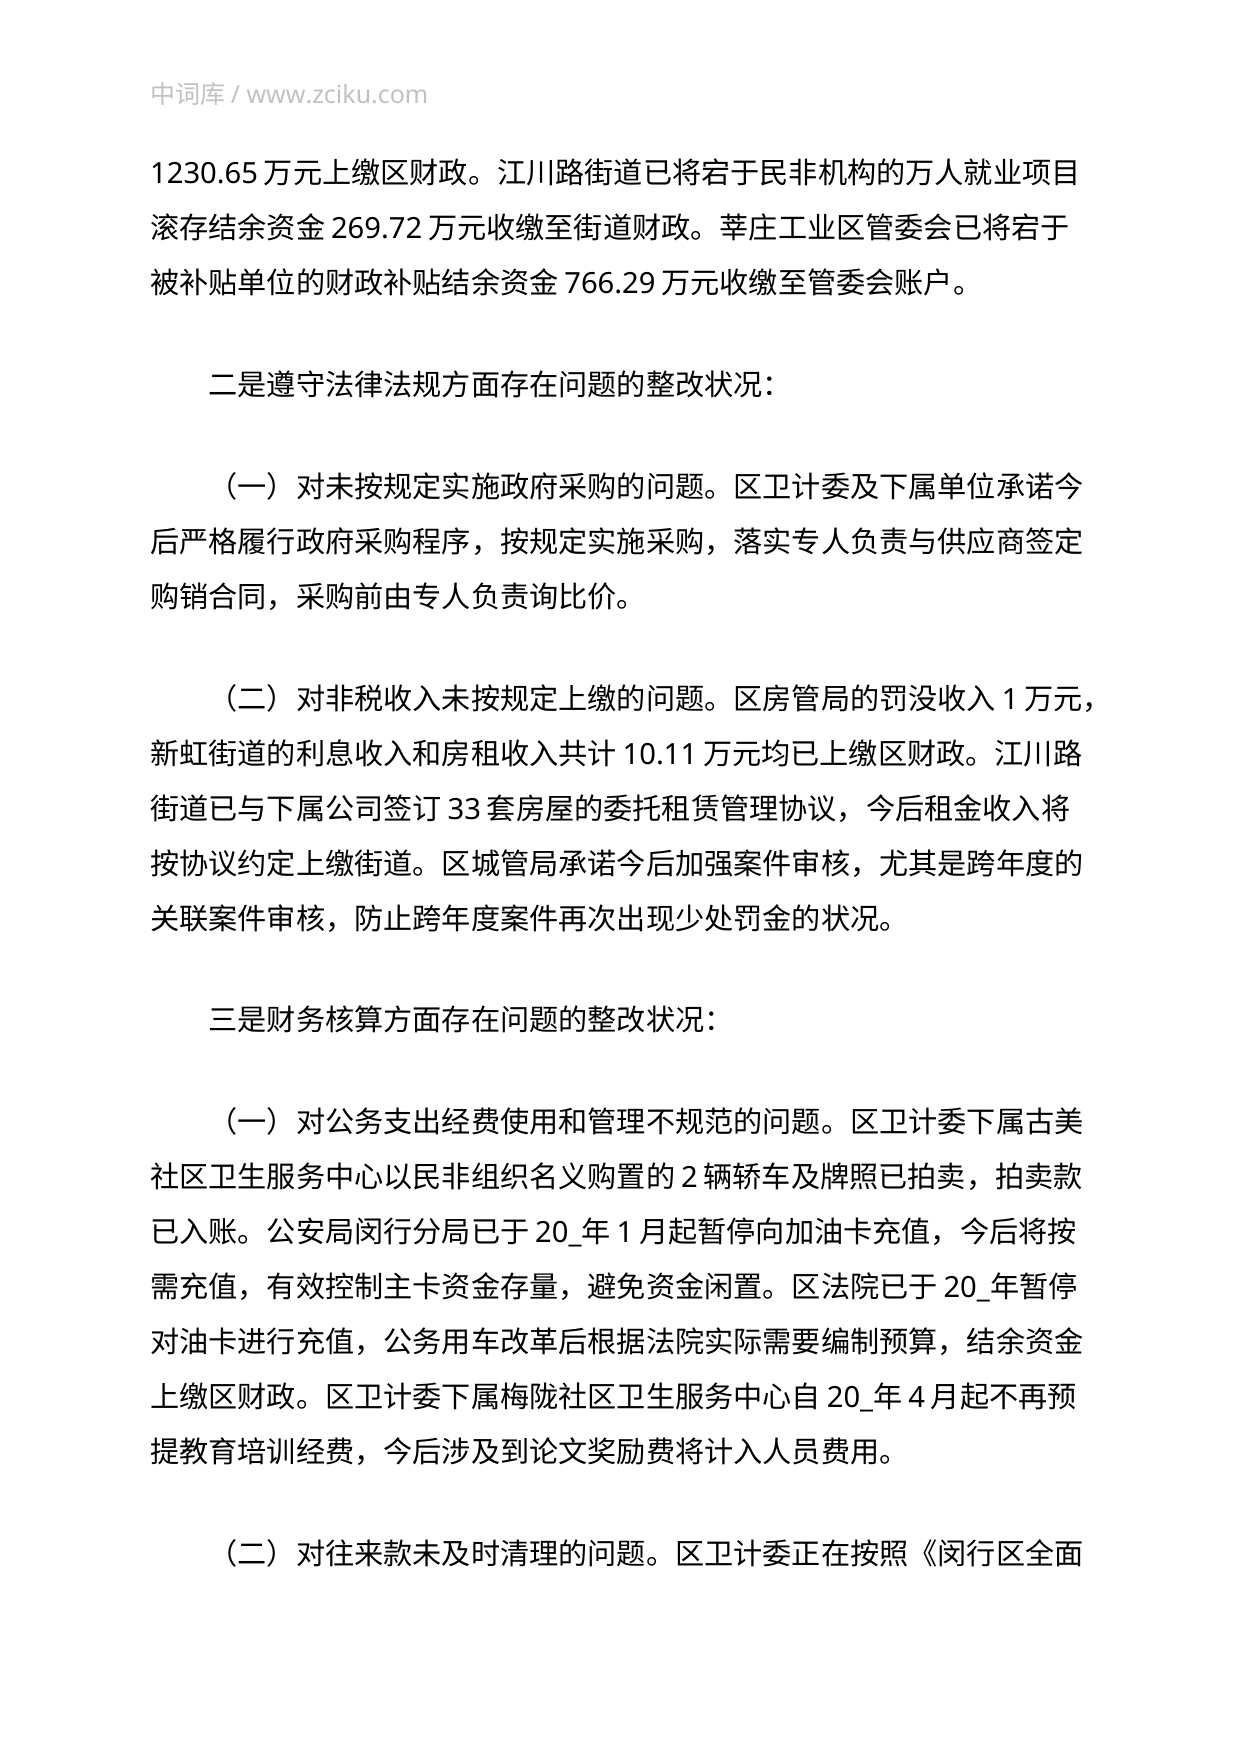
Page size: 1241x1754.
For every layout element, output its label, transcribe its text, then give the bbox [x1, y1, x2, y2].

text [150, 150, 1090, 302]
text （一）对未按规定实施政府采购的问题。区卫计委及下属单位承诺今后严格履行政府采购程序，按规定实施采购，落实专人负责与供应商签定购销合同，采购前由专人负责询比价。 [150, 464, 1090, 616]
text （二）对非税收入未按规定上缴的问题。区房管局的罚没收入1万元，新虹街道的利息收入和房租收入共计10.11万元均已上缴区财政。江川路街道已与下属公司签订33套房屋的委托租赁管理协议，今后租金收入将按协议约定上缴街道。区城管局承诺今后加强案件审核，尤其是跨年度的关联案件审核，防止跨年度案件再次出现少处罚金的状况。 [150, 675, 1090, 937]
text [150, 1530, 1090, 1573]
text 三是财务核算方面存在问题的整改状况： [150, 997, 1090, 1039]
text 二是遵守法律法规方面存在问题的整改状况： [150, 362, 1090, 404]
text （一）对公务支出经费使用和管理不规范的问题。区卫计委下属古美社区卫生服务中心以民非组织名义购置的2辆轿车及牌照已拍卖，拍卖款已入账。公安局闵行分局已于20_年1月起暂停向加油卡充值，今后将按需充值，有效控制主卡资金存量，避免资金闲置。区法院已于20_年暂停对油卡进行充值，公务用车改革后根据法院实际需要编制预算，结余资金上缴区财政。区卫计委下属梅陇社区卫生服务中心自20_年4月起不再预提教育培训经费，今后涉及到论文奖励费将计入人员费用。 [150, 1099, 1090, 1471]
